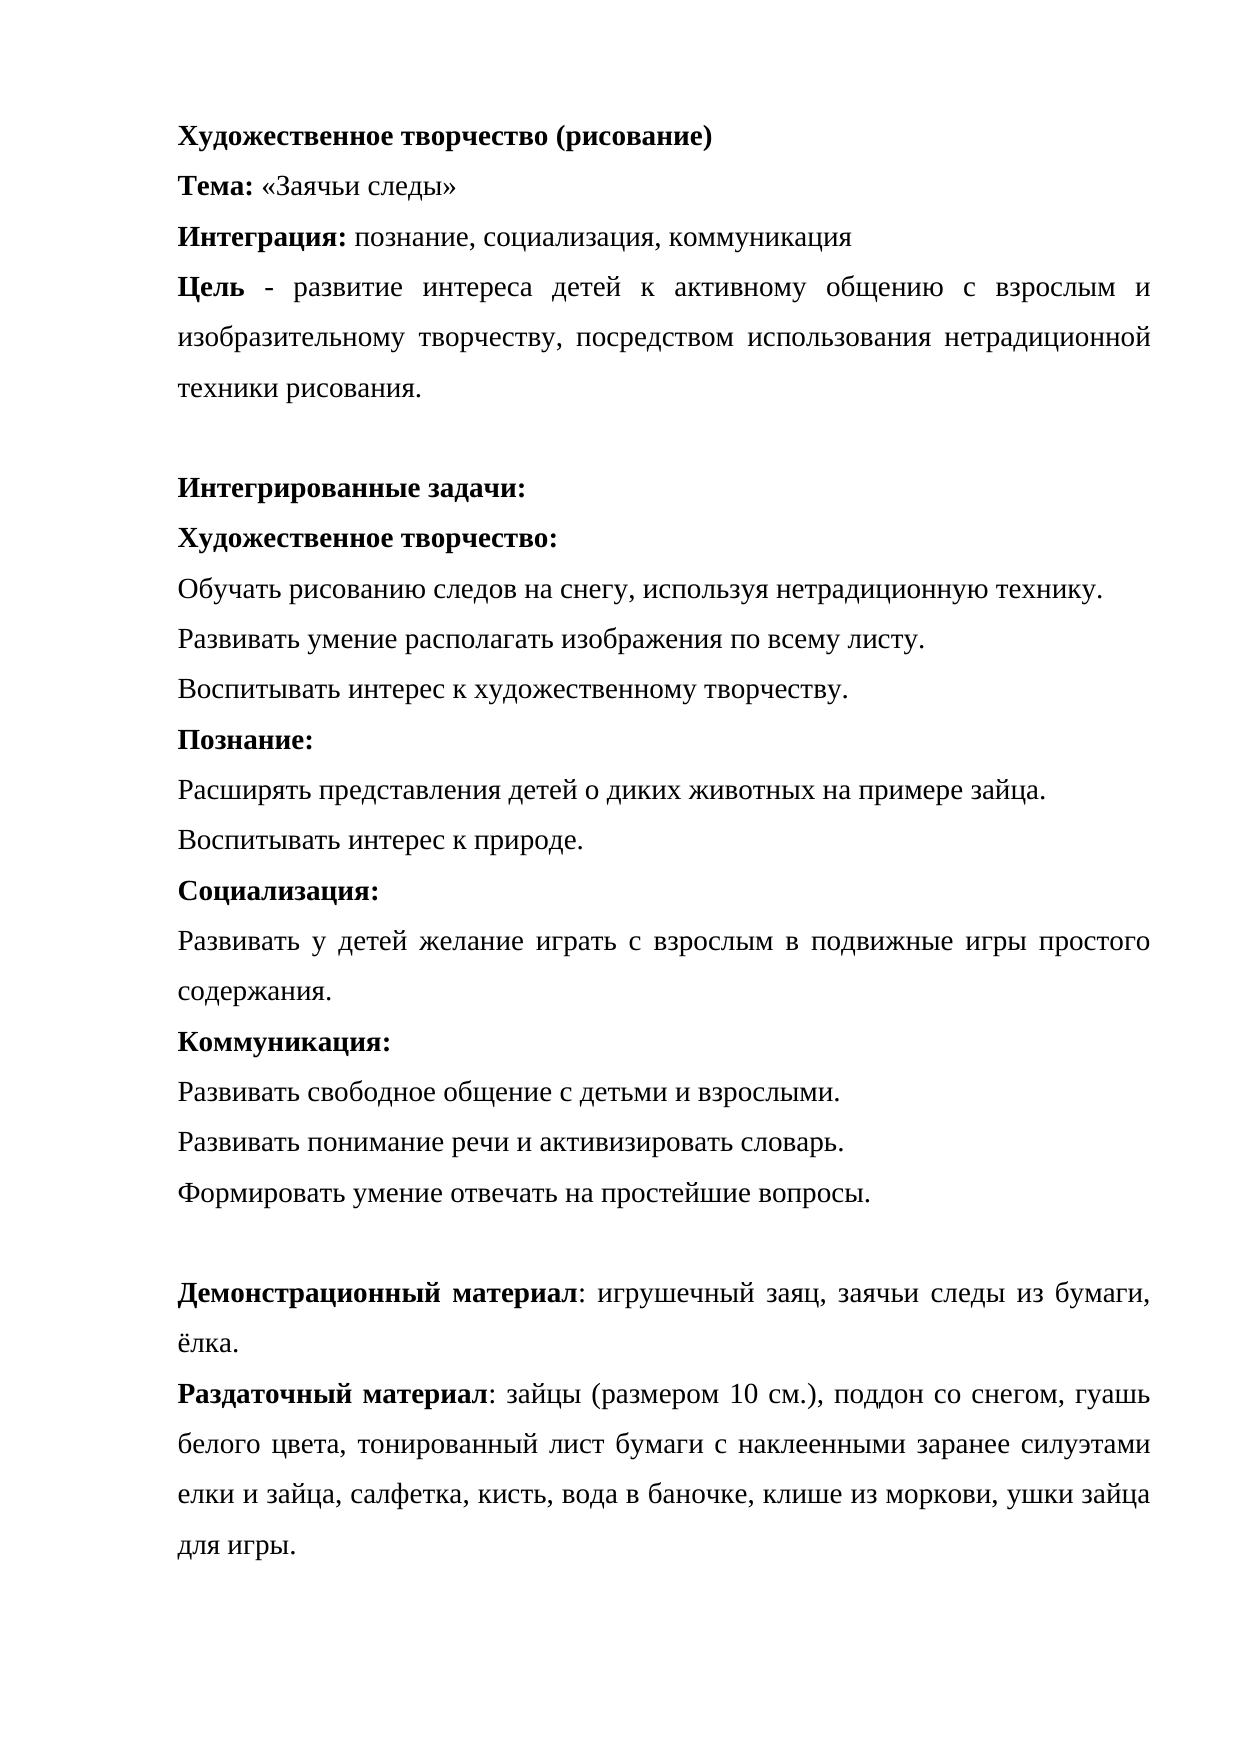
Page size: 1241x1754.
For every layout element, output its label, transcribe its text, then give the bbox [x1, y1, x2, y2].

text Обучать рисованию следов на снегу, используя нетрадиционную технику. [177, 571, 1152, 604]
text Развивать свободное общение с детьми и взрослыми. [177, 1074, 1152, 1108]
text Цель - развитие интереса детей к активному общению с взрослым и изобразительному творчеству, посредством использования нетрадиционной техники рисования. [177, 269, 1152, 403]
text Воспитывать интерес к художественному творчеству. [177, 672, 1152, 705]
text Воспитывать интерес к природе. [177, 822, 1152, 856]
text Коммуникация: [177, 1024, 1152, 1057]
text Развивать умение располагать изображения по всему листу. [177, 621, 1152, 655]
text Социализация: [177, 873, 1152, 906]
text Раздаточный материал: зайцы (размером 10 см.), поддон со снегом, гуашь белого цвета, тонированный лист бумаги с наклеенными заранее силуэтами елки и зайца, салфетка, кисть, вода в баночке, клише из моркови, ушки зайца для игры. [177, 1376, 1152, 1560]
text Демонстрационный материал: игрушечный заяц, заячьи следы из бумаги, ёлка. [177, 1275, 1152, 1359]
text Художественное творчество (рисование) [177, 118, 1152, 152]
text Познание: [177, 722, 1152, 755]
text Тема: «Заячьи следы» [177, 168, 1152, 202]
text Развивать у детей желание играть с взрослым в подвижные игры простого содержания. [177, 923, 1152, 1007]
text Интеграция: познание, социализация, коммуникация [177, 219, 1152, 252]
text Формировать умение отвечать на простейшие вопросы. [177, 1175, 1152, 1208]
text Интегрированные задачи: [177, 470, 1152, 504]
text Художественное творчество: [177, 521, 1152, 554]
text Расширять представления детей о диких животных на примере зайца. [177, 772, 1152, 806]
text Развивать понимание речи и активизировать словарь. [177, 1124, 1152, 1158]
